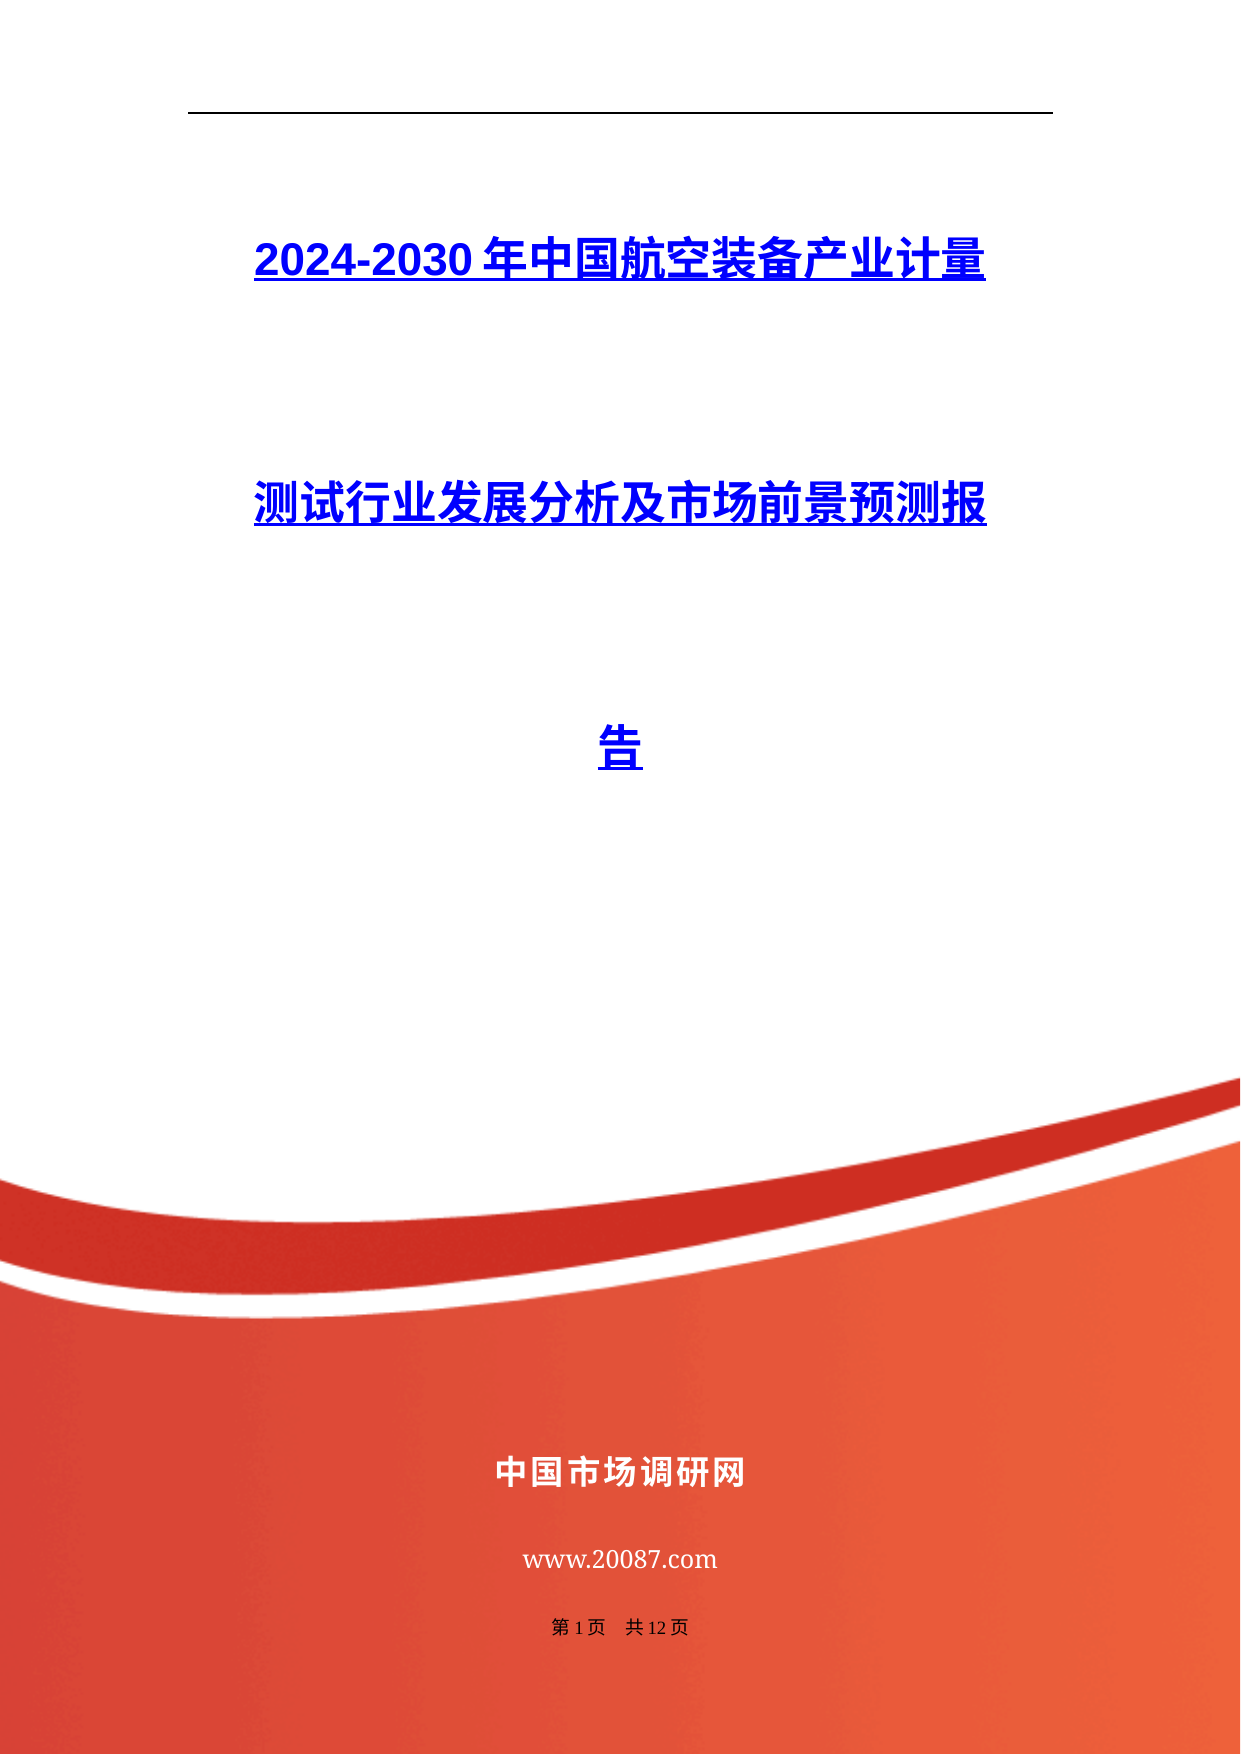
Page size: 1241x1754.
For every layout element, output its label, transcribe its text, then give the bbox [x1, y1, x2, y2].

text www.20087.com [187, 1526, 1053, 1591]
subtitle 中国市场调研网 [187, 1437, 1053, 1502]
table_header 2024-2030年中国航空装备产业计量测试行业发展分析及市场前景预测报告 [188, 207, 1053, 871]
picture [0, 1006, 1241, 1754]
